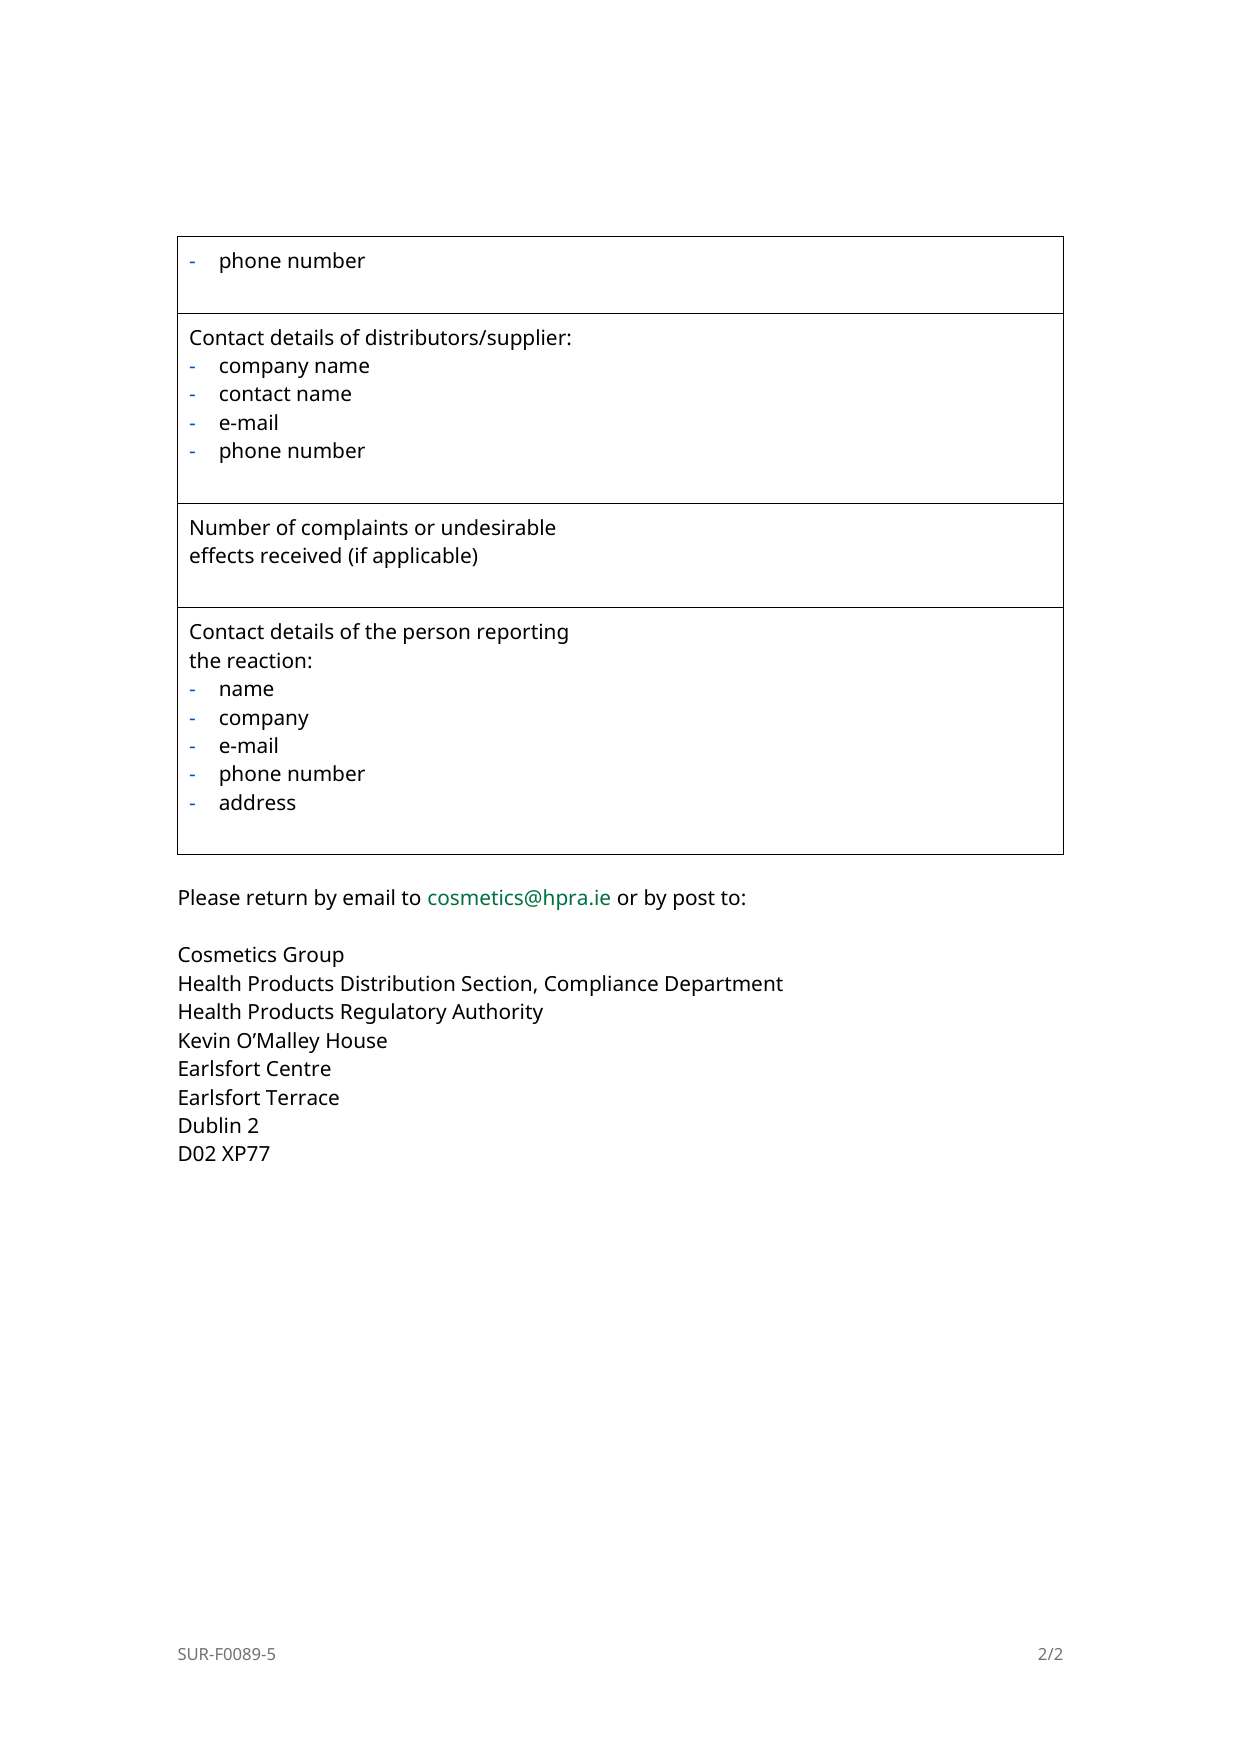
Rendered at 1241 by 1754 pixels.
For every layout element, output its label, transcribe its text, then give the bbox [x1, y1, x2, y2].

table_cell [591, 237, 1063, 312]
subtitle D02 XP77 [177, 1139, 1063, 1168]
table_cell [178, 237, 591, 312]
subtitle Earlsfort Centre [177, 1054, 1063, 1083]
subtitle Cosmetics Group [177, 940, 1063, 969]
subtitle Dublin 2 [177, 1111, 1063, 1139]
table_cell Number of complaints or undesirable effects received (if applicable) [178, 504, 591, 607]
table_cell Contact details of the person reporting the reaction: name company e-mail phone number address [178, 608, 591, 854]
subtitle Health Products Regulatory Authority [177, 997, 1063, 1026]
table_cell [591, 608, 1063, 854]
table_cell [591, 504, 1063, 607]
table_cell Contact details of distributors/supplier: company name contact name e-mail phone number [178, 314, 591, 502]
subtitle Health Products Distribution Section, Compliance Department [177, 969, 1063, 997]
table_cell [591, 314, 1063, 502]
subtitle Kevin O’Malley House [177, 1026, 1063, 1054]
subtitle Please return by email to cosmetics@hpra.ie or by post to: [177, 883, 1063, 912]
subtitle Earlsfort Terrace [177, 1083, 1063, 1111]
